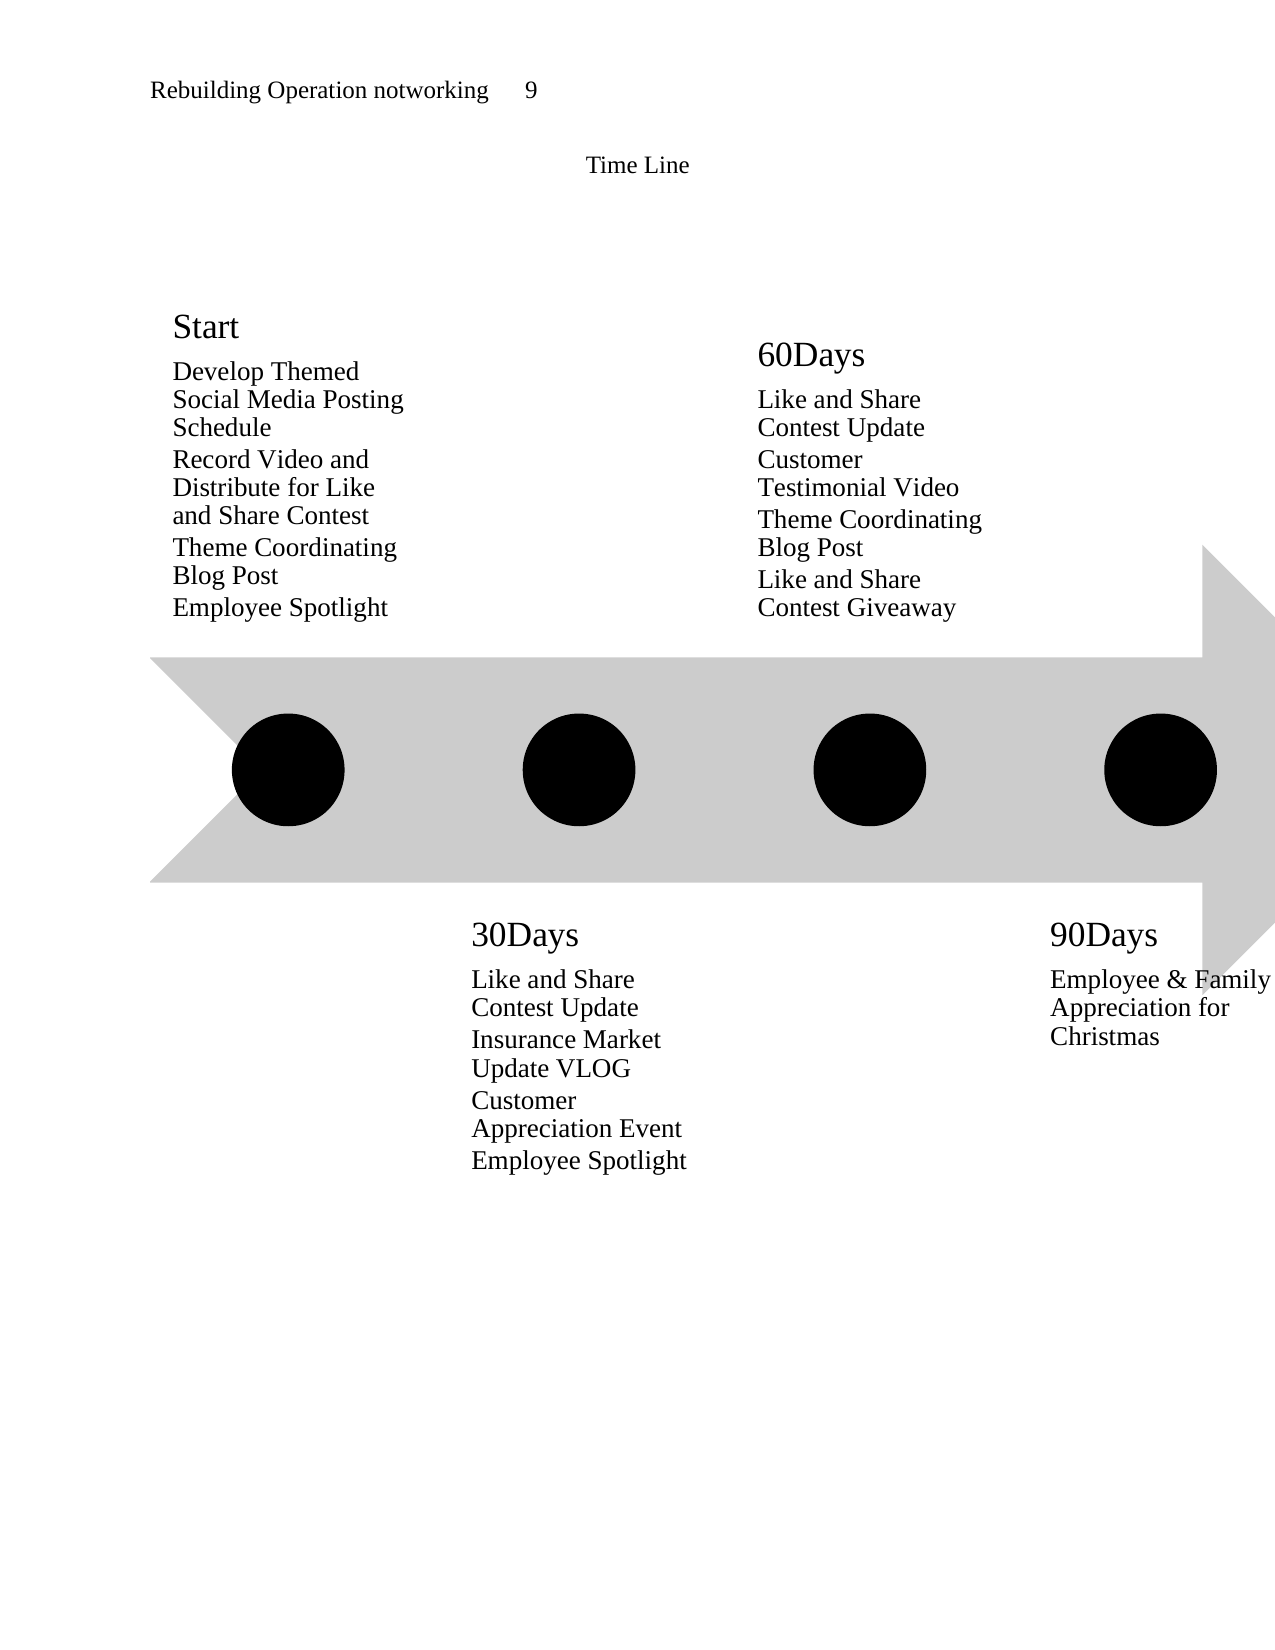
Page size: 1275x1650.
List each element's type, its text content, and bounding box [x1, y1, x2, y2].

title Time Line [150, 150, 1125, 179]
